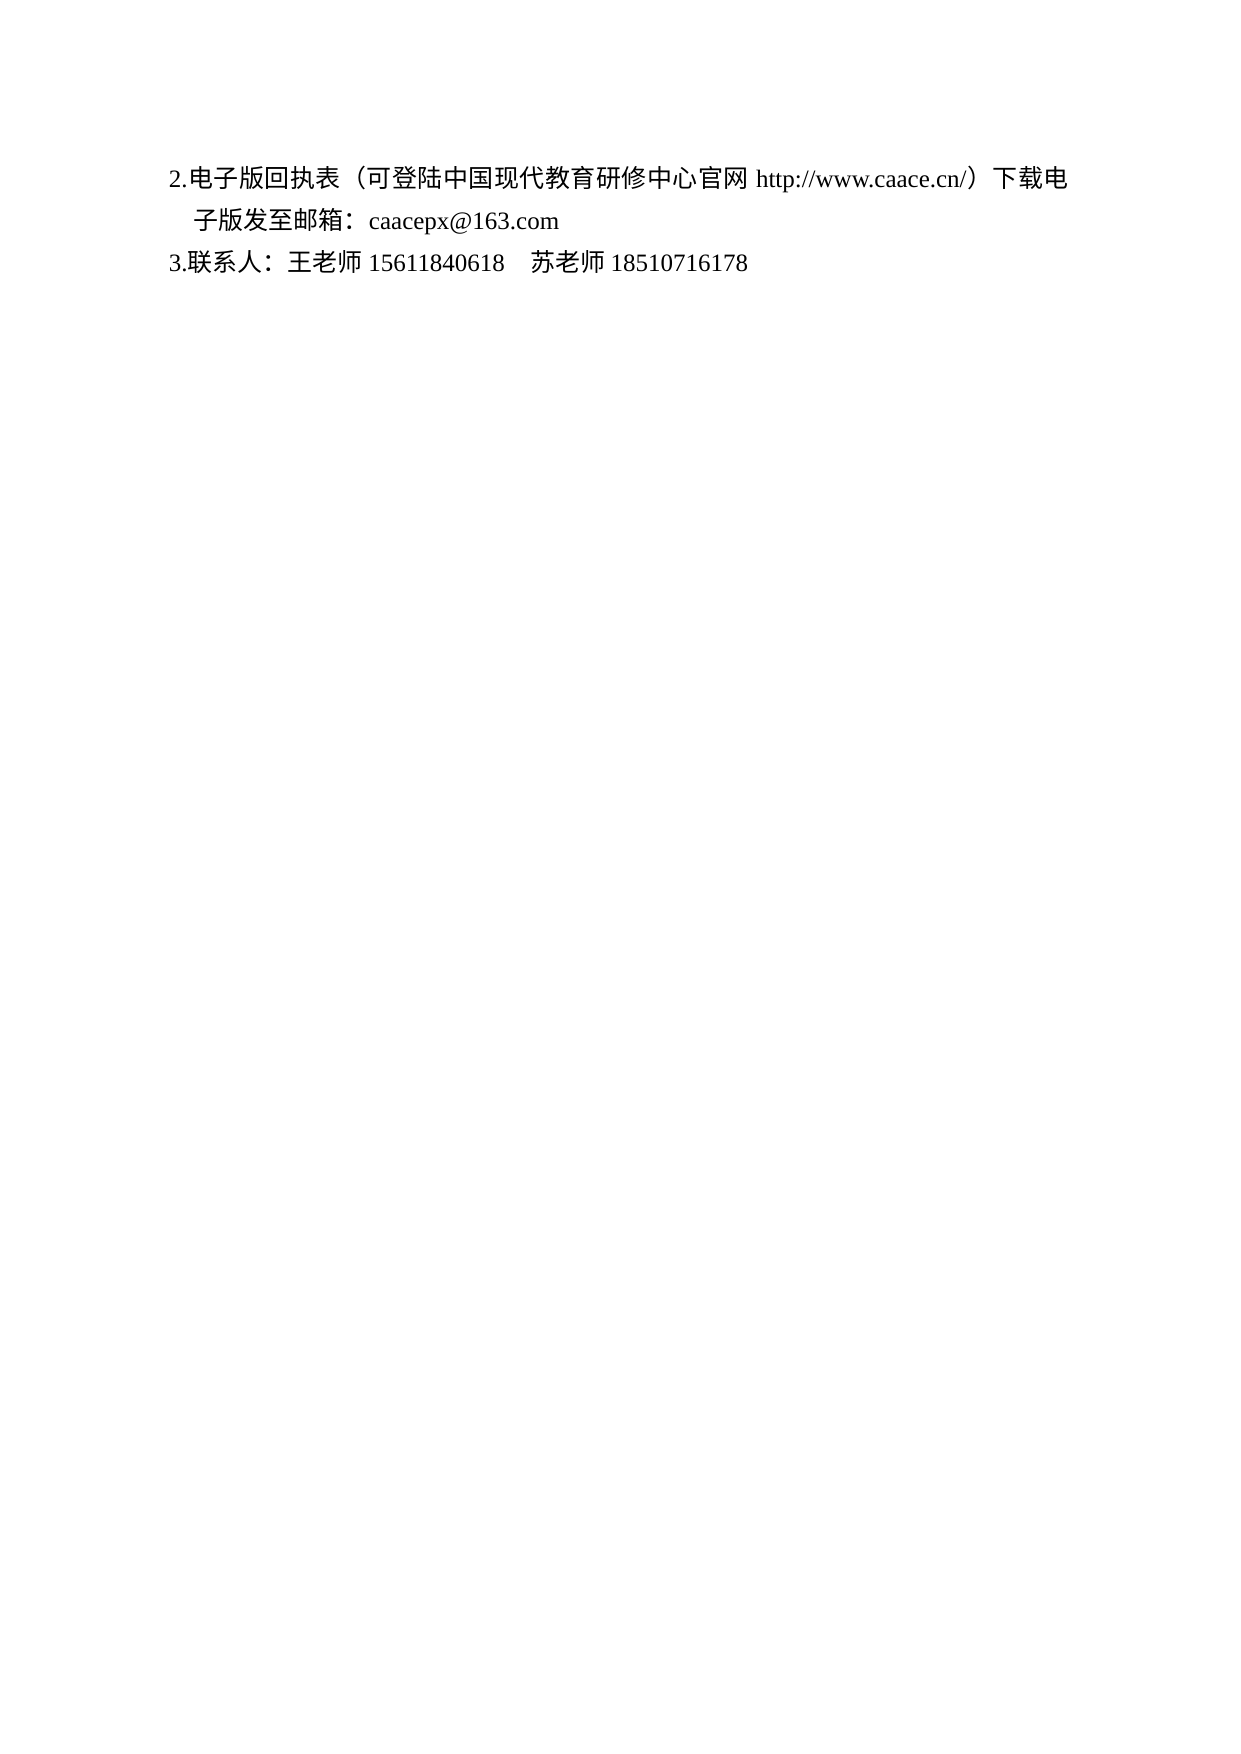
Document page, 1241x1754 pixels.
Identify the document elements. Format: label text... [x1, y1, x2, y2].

text 3.联系人：王老师 15611840618 苏老师 18510716178 [169, 238, 1069, 279]
text 2.电子版回执表（可登陆中国现代教育研修中心官网http://www.caace.cn/）下载电子版发至邮箱：caacepx@163.com [169, 154, 1069, 238]
